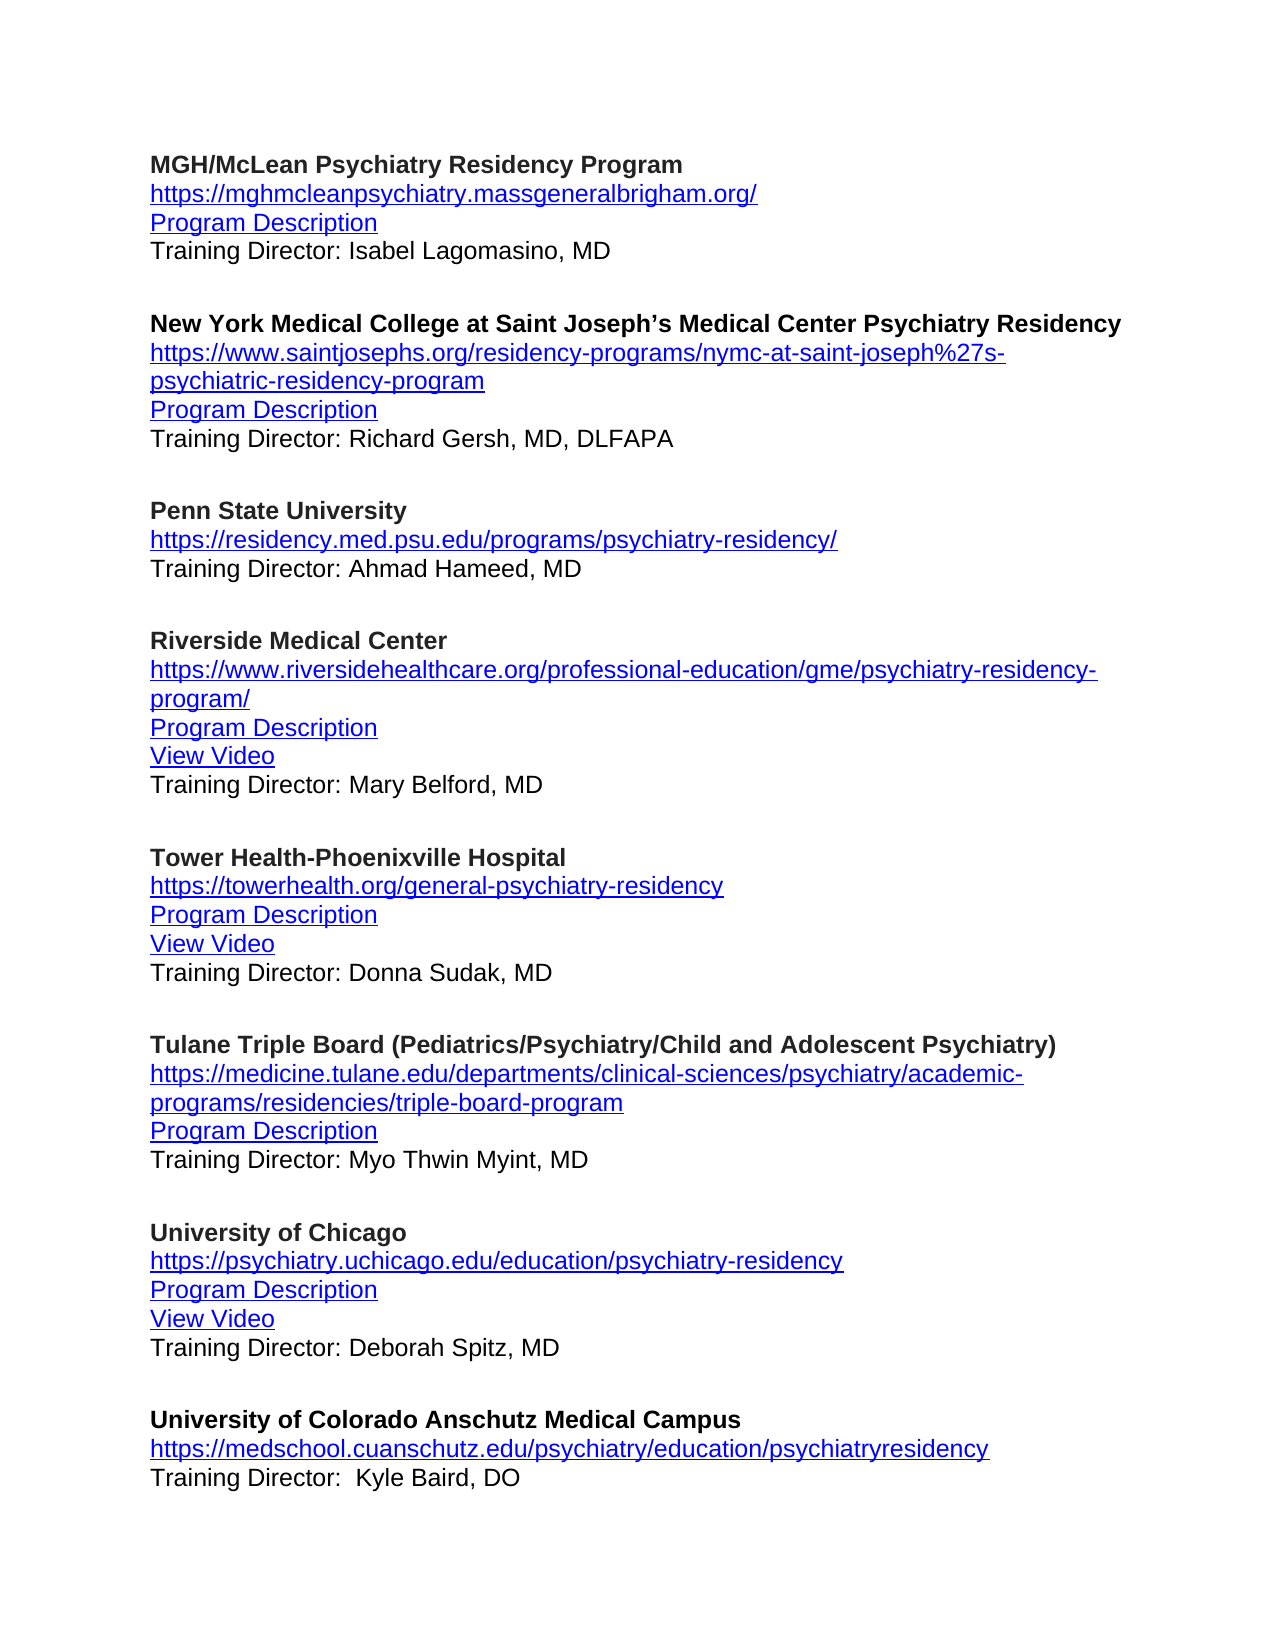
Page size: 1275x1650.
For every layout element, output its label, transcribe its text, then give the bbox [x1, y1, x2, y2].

text Penn State University https://residency.med.psu.edu/programs/psychiatry-residency/ Training Director: Ahmad Hameed, MD [150, 496, 1125, 582]
text Tulane Triple Board (Pediatrics/Psychiatry/Child and Adolescent Psychiatry) https://medicine.tulane.edu/departments/clinical-sciences/psychiatry/academic-programs/residencies/triple-board-program Program Description Training Director: Myo Thwin Myint, MD [150, 1030, 1125, 1174]
text https://medschool.cuanschutz.edu/psychiatry/education/psychiatryresidency [150, 1434, 1125, 1462]
text Tower Health-Phoenixville Hospital https://towerhealth.org/general-psychiatry-residency Program Description View Video Training Director: Donna Sudak, MD [150, 842, 1125, 986]
text University of Colorado Anschutz Medical Campus [150, 1405, 1125, 1434]
text MGH/McLean Psychiatry Residency Program https://mghmcleanpsychiatry.massgeneralbrigham.org/ Program Description Training Director: Isabel Lagomasino, MD [150, 150, 1125, 265]
text Training Director: Kyle Baird, DO [150, 1462, 1125, 1491]
text New York Medical College at Saint Joseph’s Medical Center Psychiatry Residency https://www.saintjosephs.org/residency-programs/nymc-at-saint-joseph%27s-psychiatric-residency-program Program Description Training Director: Richard Gersh, MD, DLFAPA [150, 309, 1125, 452]
text University of Chicago https://psychiatry.uchicago.edu/education/psychiatry-residency Program Description View Video Training Director: Deborah Spitz, MD [150, 1217, 1125, 1361]
text Riverside Medical Center https://www.riversidehealthcare.org/professional-education/gme/psychiatry-residency-program/ Program Description View Video Training Director: Mary Belford, MD [150, 626, 1125, 799]
